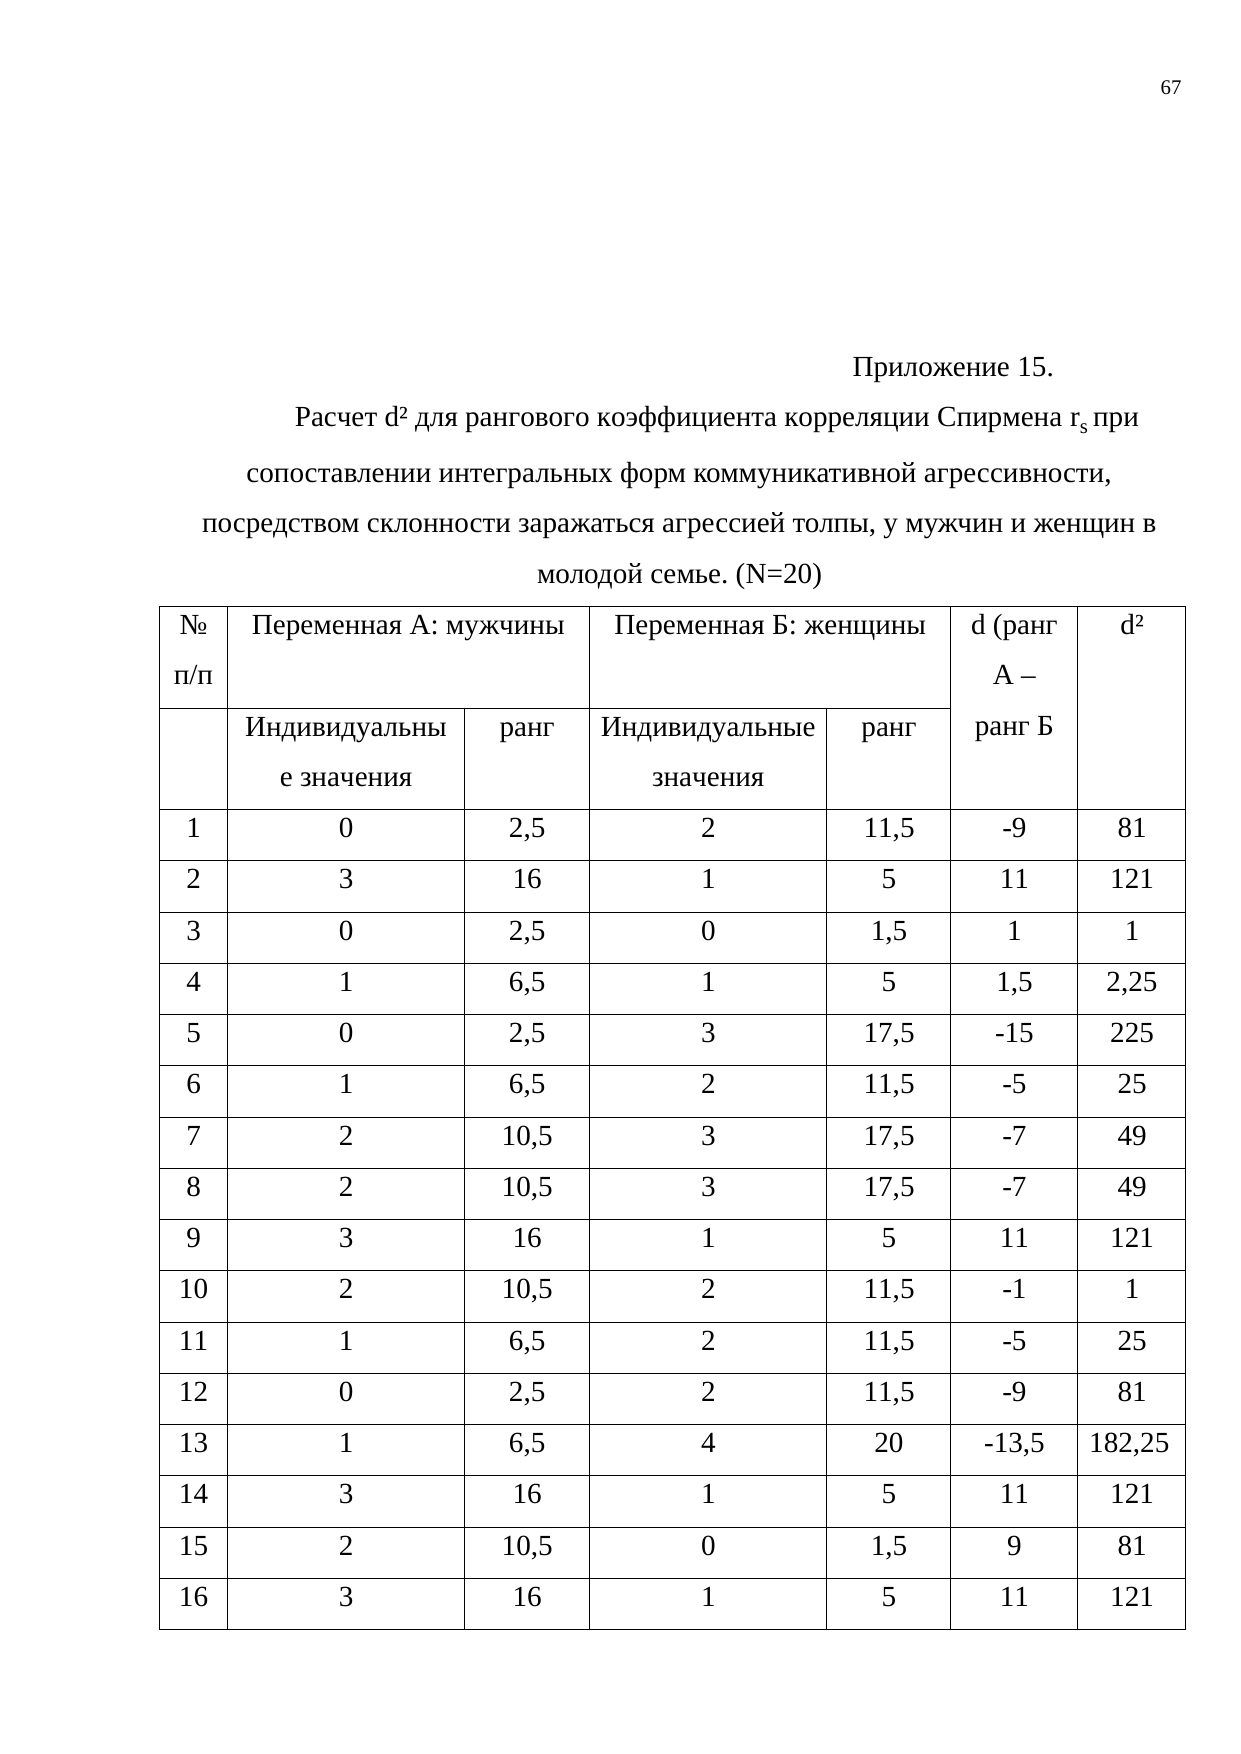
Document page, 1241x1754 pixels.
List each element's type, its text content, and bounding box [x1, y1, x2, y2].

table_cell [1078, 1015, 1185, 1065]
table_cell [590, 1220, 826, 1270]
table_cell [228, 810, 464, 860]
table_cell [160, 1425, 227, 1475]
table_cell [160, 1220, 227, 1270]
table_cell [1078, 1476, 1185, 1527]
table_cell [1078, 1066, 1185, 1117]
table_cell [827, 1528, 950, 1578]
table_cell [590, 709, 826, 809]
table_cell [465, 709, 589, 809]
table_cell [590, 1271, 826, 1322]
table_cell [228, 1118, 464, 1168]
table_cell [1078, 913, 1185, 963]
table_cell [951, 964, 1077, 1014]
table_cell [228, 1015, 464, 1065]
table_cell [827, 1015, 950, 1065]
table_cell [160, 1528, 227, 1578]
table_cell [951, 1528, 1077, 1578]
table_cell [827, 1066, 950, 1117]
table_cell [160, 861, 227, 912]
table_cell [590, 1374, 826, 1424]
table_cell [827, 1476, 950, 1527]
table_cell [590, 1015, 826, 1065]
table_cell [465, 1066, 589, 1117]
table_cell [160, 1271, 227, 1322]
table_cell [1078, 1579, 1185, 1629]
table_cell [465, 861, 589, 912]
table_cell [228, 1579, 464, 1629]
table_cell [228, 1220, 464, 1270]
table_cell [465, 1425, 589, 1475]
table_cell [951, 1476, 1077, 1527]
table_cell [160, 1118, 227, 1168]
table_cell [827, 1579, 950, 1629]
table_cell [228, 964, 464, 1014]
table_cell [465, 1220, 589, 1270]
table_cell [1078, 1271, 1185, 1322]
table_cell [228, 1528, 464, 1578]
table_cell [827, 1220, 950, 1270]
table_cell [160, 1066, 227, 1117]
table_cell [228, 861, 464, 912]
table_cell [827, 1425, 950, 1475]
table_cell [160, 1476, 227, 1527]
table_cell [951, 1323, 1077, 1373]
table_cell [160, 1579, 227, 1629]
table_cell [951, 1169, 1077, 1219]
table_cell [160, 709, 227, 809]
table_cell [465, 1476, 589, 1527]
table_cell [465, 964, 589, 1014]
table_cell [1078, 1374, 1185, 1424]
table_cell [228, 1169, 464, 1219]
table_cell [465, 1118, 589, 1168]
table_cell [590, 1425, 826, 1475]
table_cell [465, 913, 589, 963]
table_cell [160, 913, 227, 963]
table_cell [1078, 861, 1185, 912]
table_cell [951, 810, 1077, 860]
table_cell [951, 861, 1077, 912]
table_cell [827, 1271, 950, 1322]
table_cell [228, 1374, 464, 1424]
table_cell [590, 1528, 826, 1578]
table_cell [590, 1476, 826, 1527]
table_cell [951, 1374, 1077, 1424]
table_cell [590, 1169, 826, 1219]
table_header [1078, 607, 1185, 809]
text Расчет d² для рангового коэффициента корреляции Спирмена rs при сопоставлении интегральных форм коммуникативной агрессивности, посредством склонности заражаться агрессией толпы, у мужчин и женщин в молодой семье. (N=20) [177, 399, 1181, 589]
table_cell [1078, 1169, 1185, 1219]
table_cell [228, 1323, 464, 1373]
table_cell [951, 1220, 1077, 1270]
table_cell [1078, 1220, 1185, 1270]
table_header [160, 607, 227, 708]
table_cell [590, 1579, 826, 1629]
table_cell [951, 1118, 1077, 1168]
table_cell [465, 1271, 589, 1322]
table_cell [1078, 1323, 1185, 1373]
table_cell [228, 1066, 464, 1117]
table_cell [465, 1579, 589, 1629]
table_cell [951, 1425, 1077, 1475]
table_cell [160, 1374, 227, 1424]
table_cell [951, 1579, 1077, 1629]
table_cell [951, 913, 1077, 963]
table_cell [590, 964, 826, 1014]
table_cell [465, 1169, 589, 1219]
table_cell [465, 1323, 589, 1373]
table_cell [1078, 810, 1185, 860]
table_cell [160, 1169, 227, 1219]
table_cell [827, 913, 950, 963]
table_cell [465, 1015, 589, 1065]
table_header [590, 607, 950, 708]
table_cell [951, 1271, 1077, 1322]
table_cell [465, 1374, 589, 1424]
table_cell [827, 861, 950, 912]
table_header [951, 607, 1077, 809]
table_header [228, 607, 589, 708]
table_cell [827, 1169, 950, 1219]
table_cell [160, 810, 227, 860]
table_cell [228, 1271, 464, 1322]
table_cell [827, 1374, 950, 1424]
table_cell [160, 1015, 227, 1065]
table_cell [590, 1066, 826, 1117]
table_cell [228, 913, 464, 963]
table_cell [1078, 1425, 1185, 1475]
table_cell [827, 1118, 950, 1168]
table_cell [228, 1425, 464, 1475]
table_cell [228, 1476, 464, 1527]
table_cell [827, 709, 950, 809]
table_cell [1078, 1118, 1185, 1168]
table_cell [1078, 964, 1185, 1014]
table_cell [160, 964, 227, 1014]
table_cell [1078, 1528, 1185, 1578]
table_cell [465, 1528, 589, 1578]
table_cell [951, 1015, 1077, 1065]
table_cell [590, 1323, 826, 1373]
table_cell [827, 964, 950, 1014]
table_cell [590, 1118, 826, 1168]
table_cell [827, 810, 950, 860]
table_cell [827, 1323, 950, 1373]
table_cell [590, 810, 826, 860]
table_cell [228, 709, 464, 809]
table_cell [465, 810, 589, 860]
text Приложение 15. [777, 349, 1181, 382]
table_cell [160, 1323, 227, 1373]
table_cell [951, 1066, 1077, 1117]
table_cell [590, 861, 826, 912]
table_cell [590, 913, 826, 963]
